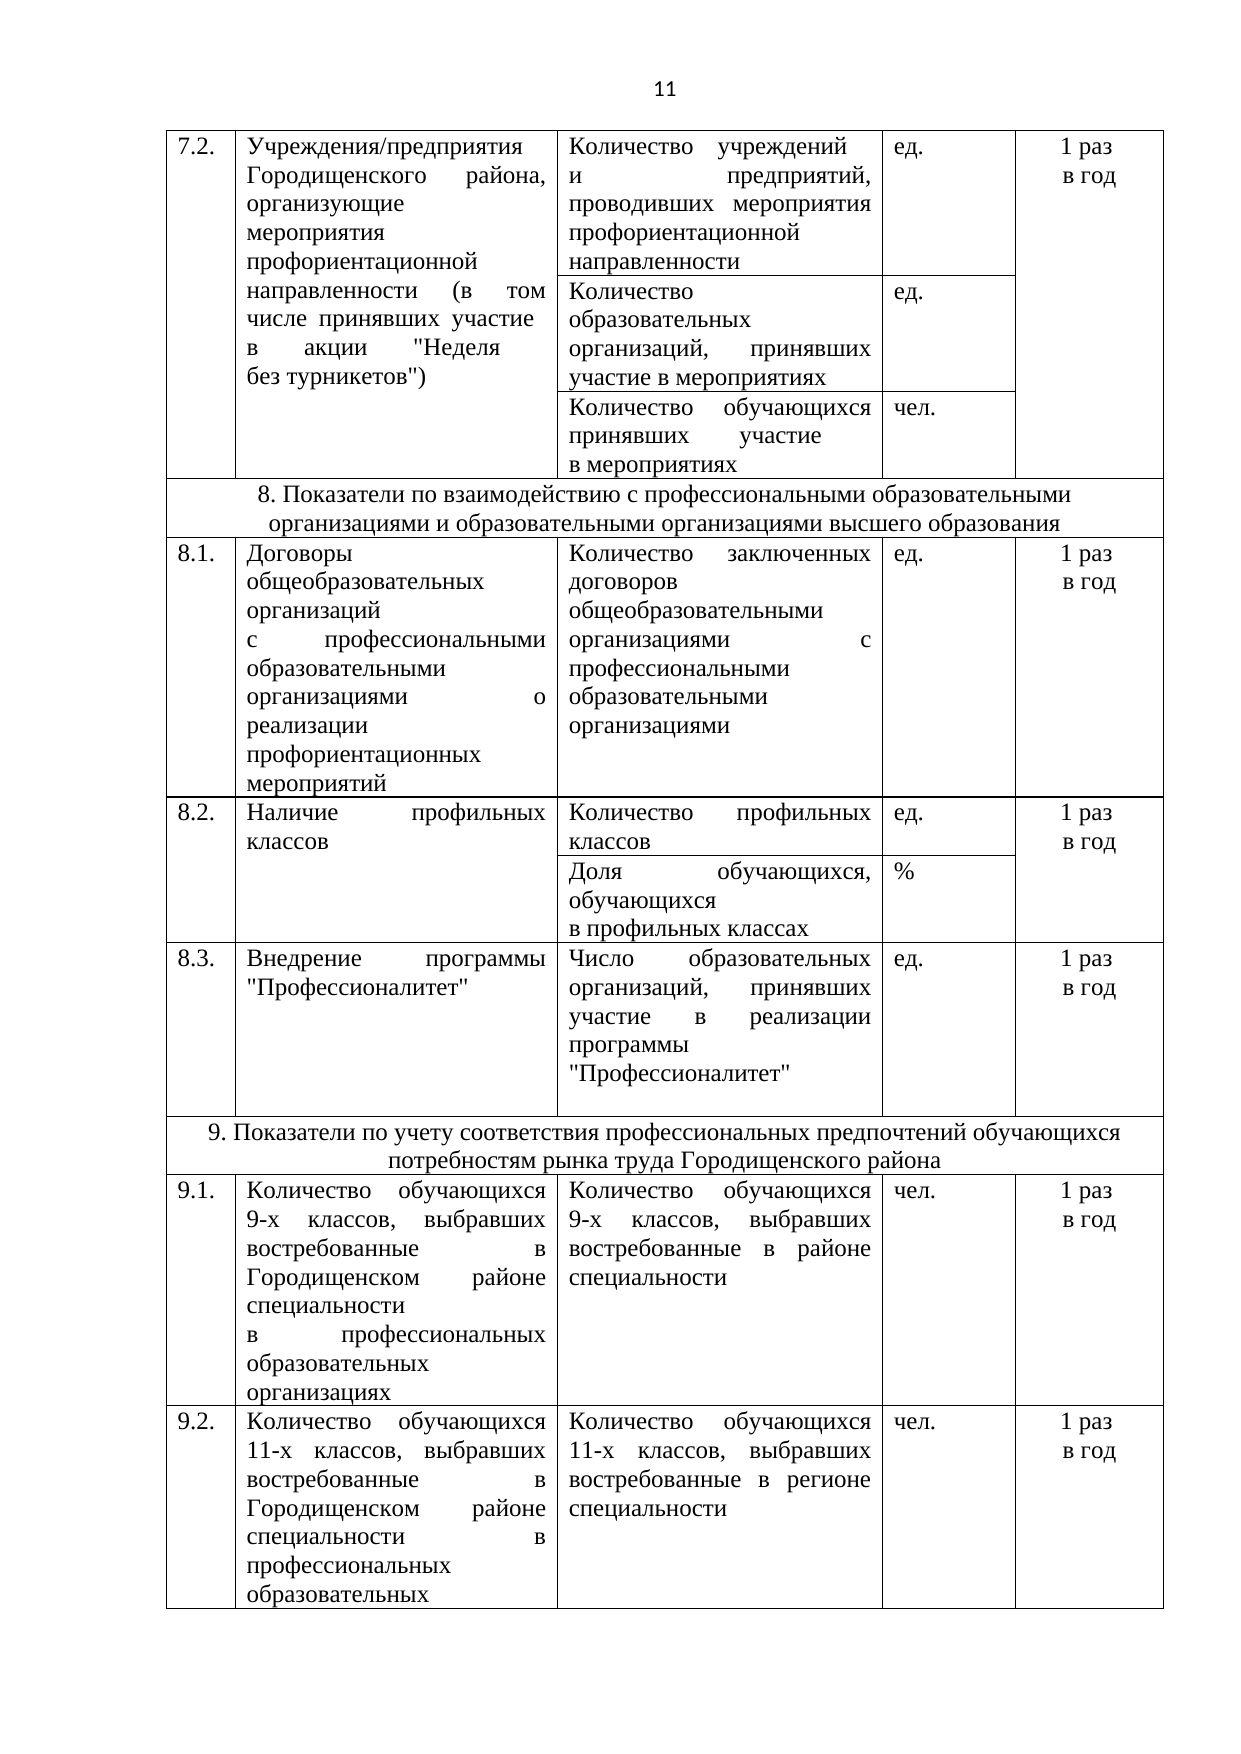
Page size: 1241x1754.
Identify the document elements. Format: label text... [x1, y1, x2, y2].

table_cell 8.2. [167, 798, 235, 942]
table_cell 9.2. [167, 1406, 235, 1608]
table_cell 9.1. [167, 1175, 235, 1405]
table_cell чел. [883, 392, 1015, 478]
table_cell ед. [883, 943, 1015, 1116]
table_cell 1 раз в год [1016, 943, 1163, 1116]
table_cell 8.3. [167, 943, 235, 1116]
table_cell 1 раз в год [1016, 131, 1163, 478]
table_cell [558, 1406, 882, 1608]
table_cell чел. [883, 1406, 1015, 1608]
table_cell % [883, 856, 1015, 942]
table_cell 1 раз в год [1016, 1175, 1163, 1405]
table_cell Количество заключенных договоров общеобразовательными организациями с профессиональными образовательными организациями [558, 538, 882, 796]
table_cell чел. [883, 1175, 1015, 1405]
table_cell 8. Показатели по взаимодействию с профессиональными образовательными организациями и образовательными организациями высшего образования [167, 479, 1163, 537]
table_cell ед. [883, 538, 1015, 796]
table_cell Количество профильных классов [558, 798, 882, 855]
table_cell Внедрение программы "Профессионалитет" [236, 943, 557, 1116]
table_cell ед. [883, 798, 1015, 855]
table_cell Количество образовательных организаций, принявших участие в мероприятиях [558, 276, 882, 391]
table_cell Договоры общеобразовательных организаций с профессиональными образовательными организациями о реализации профориентационных мероприятий [236, 538, 557, 796]
table_cell Учреждения/предприятия Городищенского района, организующие мероприятия профориентационной направленности (в том числе принявших участие в акции "Неделя без турникетов") [236, 131, 557, 478]
table_cell Наличие профильных классов [236, 798, 557, 942]
table_cell 1 раз в год [1016, 1406, 1163, 1608]
table_cell 8.1. [167, 538, 235, 796]
table_cell 1 раз в год [1016, 538, 1163, 796]
table_cell Количество обучающихся 9-х классов, выбравших востребованные в Городищенском районе специальности в профессиональных образовательных организациях [236, 1175, 557, 1405]
table_cell Количество учреждений и предприятий, проводивших мероприятия профориентационной направленности [558, 131, 882, 275]
table_cell ед. [883, 276, 1015, 391]
table_cell Число образовательных организаций, принявших участие в реализации программы "Профессионалитет" [558, 943, 882, 1116]
table_cell 7.2. [167, 131, 235, 478]
table_cell Доля обучающихся, обучающихся в профильных классах [558, 856, 882, 942]
table_cell 9. Показатели по учету соответствия профессиональных предпочтений обучающихся потребностям рынка труда Городищенского района [167, 1117, 1163, 1174]
table_cell Количество обучающихся принявших участие в мероприятиях [558, 392, 882, 478]
table_cell ед. [883, 131, 1015, 275]
table_cell Количество обучающихся 9-х классов, выбравших востребованные в районе специальности [558, 1175, 882, 1405]
table_cell 1 раз в год [1016, 798, 1163, 942]
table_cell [236, 1406, 557, 1608]
